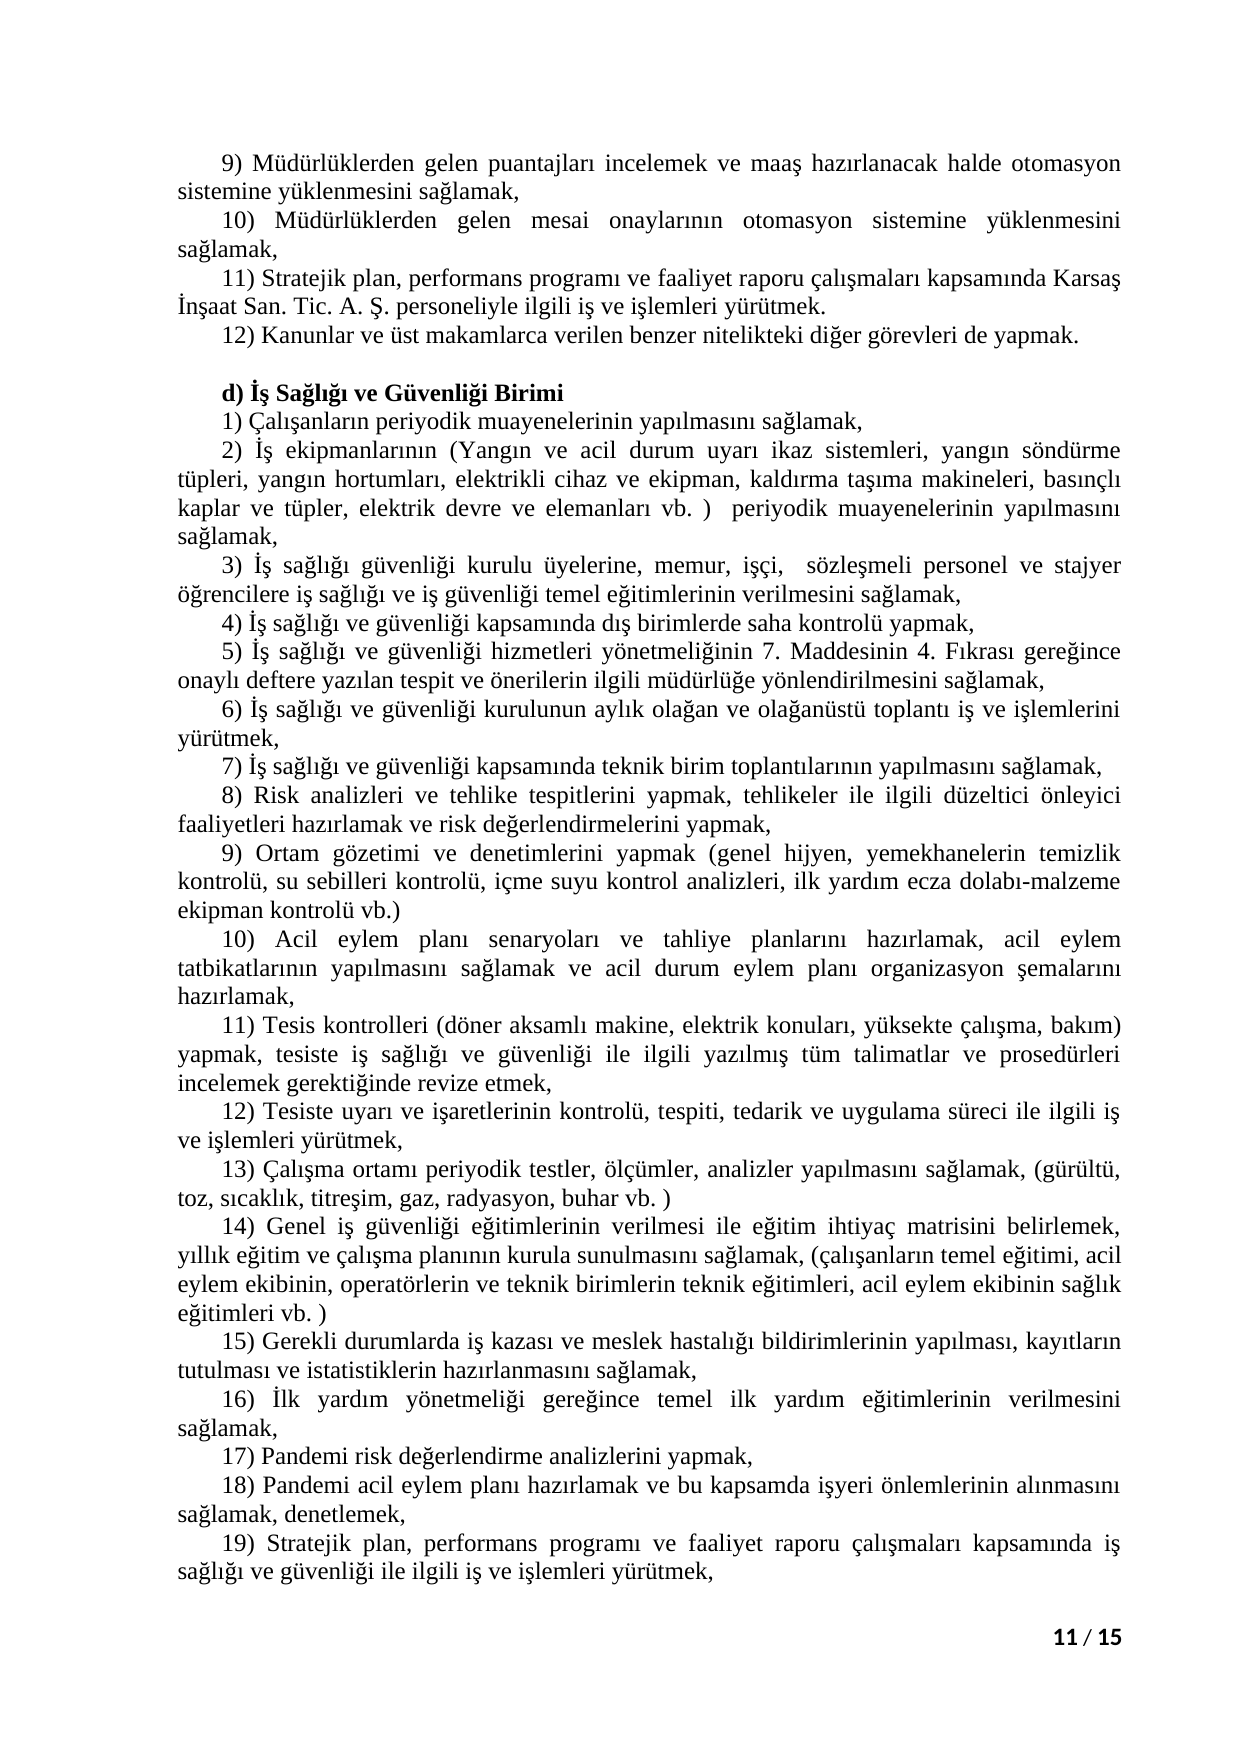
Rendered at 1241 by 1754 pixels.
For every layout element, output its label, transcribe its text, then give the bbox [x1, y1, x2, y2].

text 4) İş sağlığı ve güvenliği kapsamında dış birimlerde saha kontrolü yapmak, [177, 608, 1122, 636]
text 11) Tesis kontrolleri (döner aksamlı makine, elektrik konuları, yüksekte çalışma, bakım) yapmak, tesiste iş sağlığı ve güvenliği ile ilgili yazılmış tüm talimatlar ve prosedürleri incelemek gerektiğinde revize etmek, [177, 1010, 1122, 1096]
text 8) Risk analizleri ve tehlike tespitlerini yapmak, tehlikeler ile ilgili düzeltici önleyici faaliyetleri hazırlamak ve risk değerlendirmelerini yapmak, [177, 780, 1122, 838]
text 5) İş sağlığı ve güvenliği hizmetleri yönetmeliğinin 7. Maddesinin 4. Fıkrası gereğince onaylı deftere yazılan tespit ve önerilerin ilgili müdürlüğe yönlendirilmesini sağlamak, [177, 636, 1122, 694]
text 7) İş sağlığı ve güvenliği kapsamında teknik birim toplantılarının yapılmasını sağlamak, [177, 751, 1122, 780]
text 19) Stratejik plan, performans programı ve faaliyet raporu çalışmaları kapsamında iş sağlığı ve güvenliği ile ilgili iş ve işlemleri yürütmek, [177, 1528, 1122, 1585]
text 14) Genel iş güvenliği eğitimlerinin verilmesi ile eğitim ihtiyaç matrisini belirlemek, yıllık eğitim ve çalışma planının kurula sunulmasını sağlamak, (çalışanların temel eğitimi, acil eylem ekibinin, operatörlerin ve teknik birimlerin teknik eğitimleri, acil eylem ekibinin sağlık eğitimleri vb. ) [177, 1211, 1122, 1326]
text 18) Pandemi acil eylem planı hazırlamak ve bu kapsamda işyeri önlemlerinin alınmasını sağlamak, denetlemek, [177, 1470, 1122, 1528]
text 12) Tesiste uyarı ve işaretlerinin kontrolü, tespiti, tedarik ve uygulama süreci ile ilgili iş ve işlemleri yürütmek, [177, 1096, 1122, 1154]
text 12) Kanunlar ve üst makamlarca verilen benzer nitelikteki diğer görevleri de yapmak. [177, 320, 1122, 349]
text 15) Gerekli durumlarda iş kazası ve meslek hastalığı bildirimlerinin yapılması, kayıtların tutulması ve istatistiklerin hazırlanmasını sağlamak, [177, 1326, 1122, 1384]
text 13) Çalışma ortamı periyodik testler, ölçümler, analizler yapılmasını sağlamak, (gürültü, toz, sıcaklık, titreşim, gaz, radyasyon, buhar vb. ) [177, 1154, 1122, 1211]
text 3) İş sağlığı güvenliği kurulu üyelerine, memur, işçi, sözleşmeli personel ve stajyer öğrencilere iş sağlığı ve iş güvenliği temel eğitimlerinin verilmesini sağlamak, [177, 550, 1122, 608]
text 16) İlk yardım yönetmeliği gereğince temel ilk yardım eğitimlerinin verilmesini sağlamak, [177, 1384, 1122, 1441]
text 10) Acil eylem planı senaryoları ve tahliye planlarını hazırlamak, acil eylem tatbikatlarının yapılmasını sağlamak ve acil durum eylem planı organizasyon şemalarını hazırlamak, [177, 924, 1122, 1010]
text 9) Müdürlüklerden gelen puantajları incelemek ve maaş hazırlanacak halde otomasyon sistemine yüklenmesini sağlamak, [177, 148, 1122, 205]
text 9) Ortam gözetimi ve denetimlerini yapmak (genel hijyen, yemekhanelerin temizlik kontrolü, su sebilleri kontrolü, içme suyu kontrol analizleri, ilk yardım ecza dolabı-malzeme ekipman kontrolü vb.) [177, 838, 1122, 924]
text 2) İş ekipmanlarının (Yangın ve acil durum uyarı ikaz sistemleri, yangın söndürme tüpleri, yangın hortumları, elektrikli cihaz ve ekipman, kaldırma taşıma makineleri, basınçlı kaplar ve tüpler, elektrik devre ve elemanları vb. ) periyodik muayenelerinin yapılmasını sağlamak, [177, 435, 1122, 550]
text 17) Pandemi risk değerlendirme analizlerini yapmak, [177, 1441, 1122, 1470]
text 1) Çalışanların periyodik muayenelerinin yapılmasını sağlamak, [177, 406, 1122, 435]
text 10) Müdürlüklerden gelen mesai onaylarının otomasyon sistemine yüklenmesini sağlamak, [177, 205, 1122, 263]
text 11) Stratejik plan, performans programı ve faaliyet raporu çalışmaları kapsamında Karsaş İnşaat San. Tic. A. Ş. personeliyle ilgili iş ve işlemleri yürütmek. [177, 263, 1122, 320]
text d) İş Sağlığı ve Güvenliği Birimi [148, 378, 1122, 406]
text 6) İş sağlığı ve güvenliği kurulunun aylık olağan ve olağanüstü toplantı iş ve işlemlerini yürütmek, [177, 694, 1122, 751]
